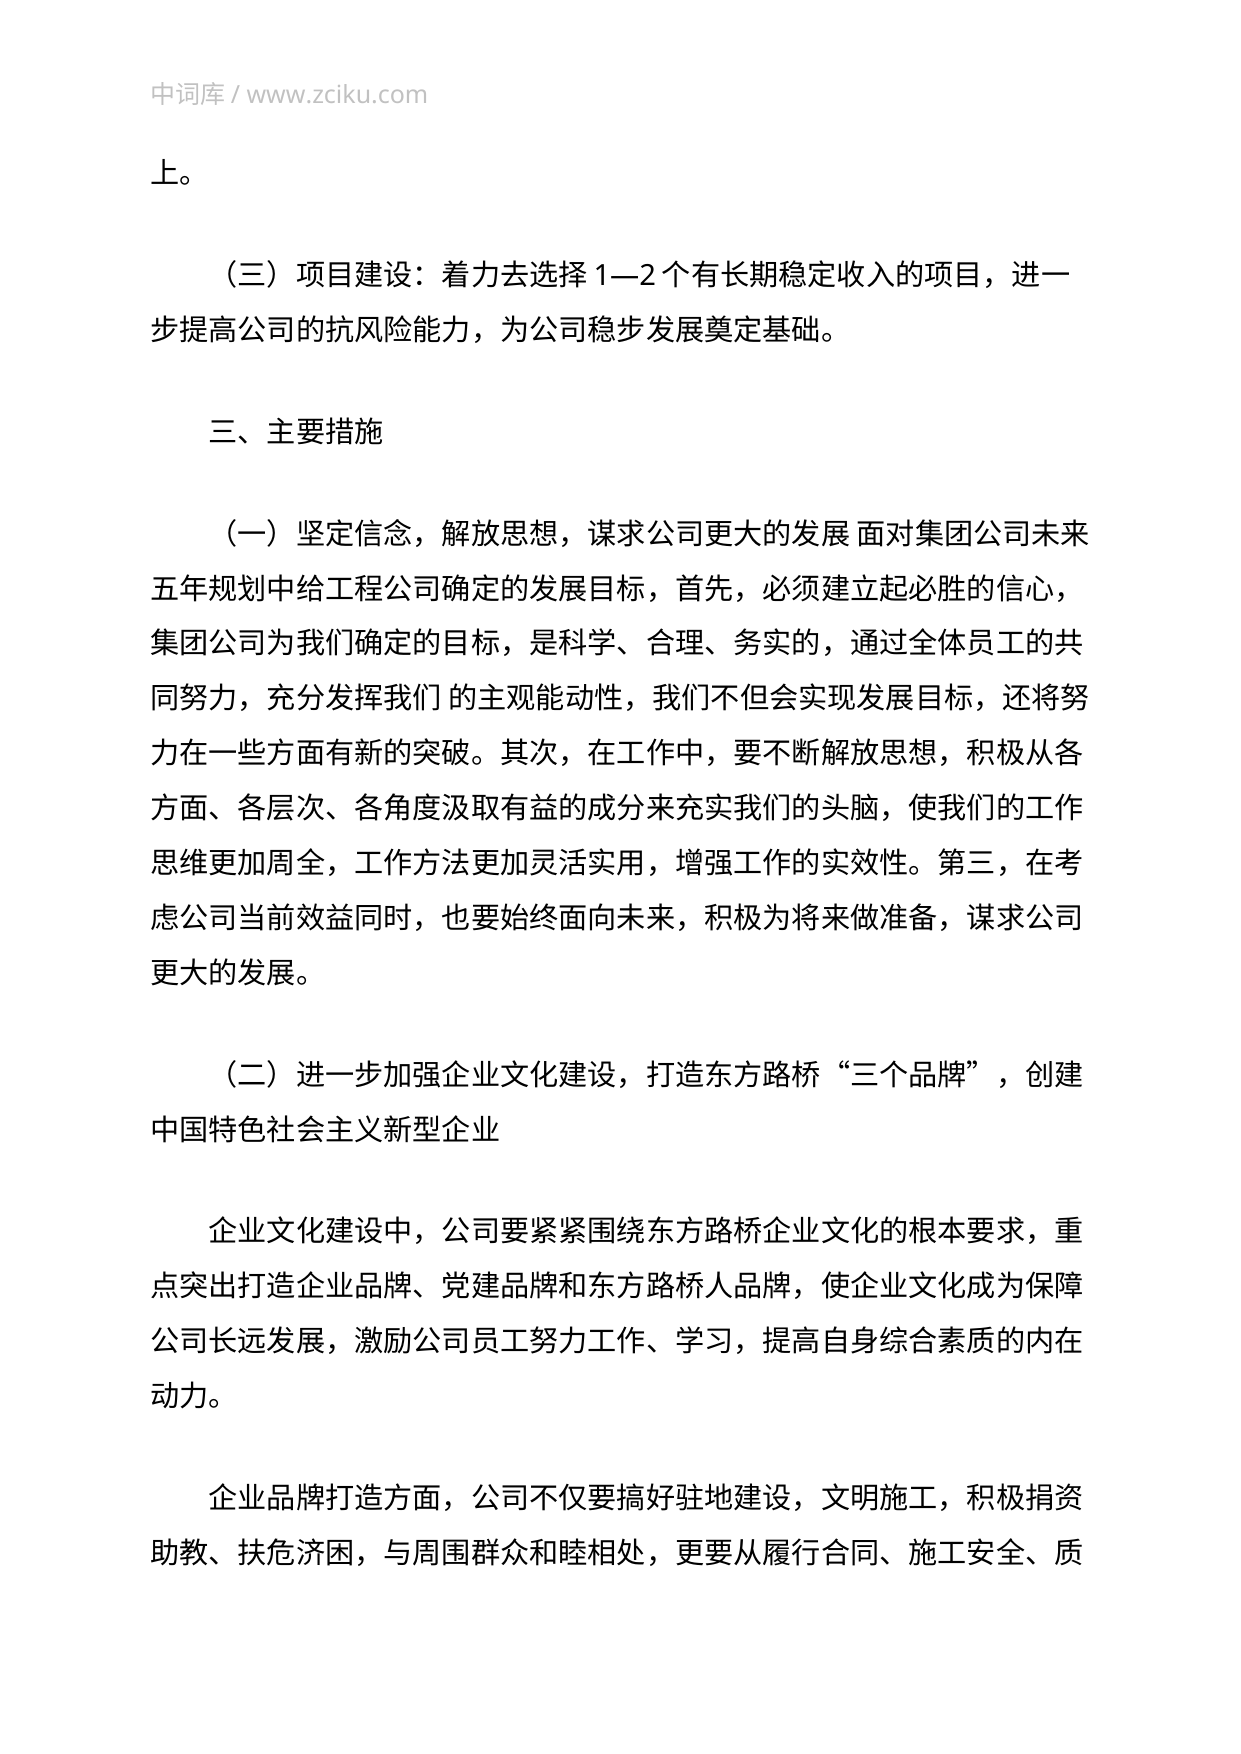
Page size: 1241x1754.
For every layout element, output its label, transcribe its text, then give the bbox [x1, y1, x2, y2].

text 企业文化建设中，公司要紧紧围绕东方路桥企业文化的根本要求，重点突出打造企业品牌、党建品牌和东方路桥人品牌，使企业文化成为保障公司长远发展，激励公司员工努力工作、学习，提高自身综合素质的内在动力。 [150, 1208, 1090, 1415]
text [150, 150, 1090, 192]
text （一）坚定信念，解放思想，谋求公司更大的发展 面对集团公司未来五年规划中给工程公司确定的发展目标，首先，必须建立起必胜的信心，集团公司为我们确定的目标，是科学、合理、务实的，通过全体员工的共同努力，充分发挥我们 的主观能动性，我们不但会实现发展目标，还将努力在一些方面有新的突破。其次，在工作中，要不断解放思想，积极从各方面、各层次、各角度汲取有益的成分来充实我们的头脑，使我们的工作思维更加周全，工作方法更加灵活实用，增强工作的实效性。第三，在考虑公司当前效益同时，也要始终面向未来，积极为将来做准备，谋求公司更大的发展。 [150, 510, 1090, 992]
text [150, 1474, 1090, 1572]
text 三、主要措施 [150, 408, 1090, 451]
text （三）项目建设：着力去选择1—2个有长期稳定收入的项目，进一步提高公司的抗风险能力，为公司稳步发展奠定基础。 [150, 252, 1090, 349]
text （二）进一步加强企业文化建设，打造东方路桥“三个品牌”，创建中国特色社会主义新型企业 [150, 1051, 1090, 1148]
